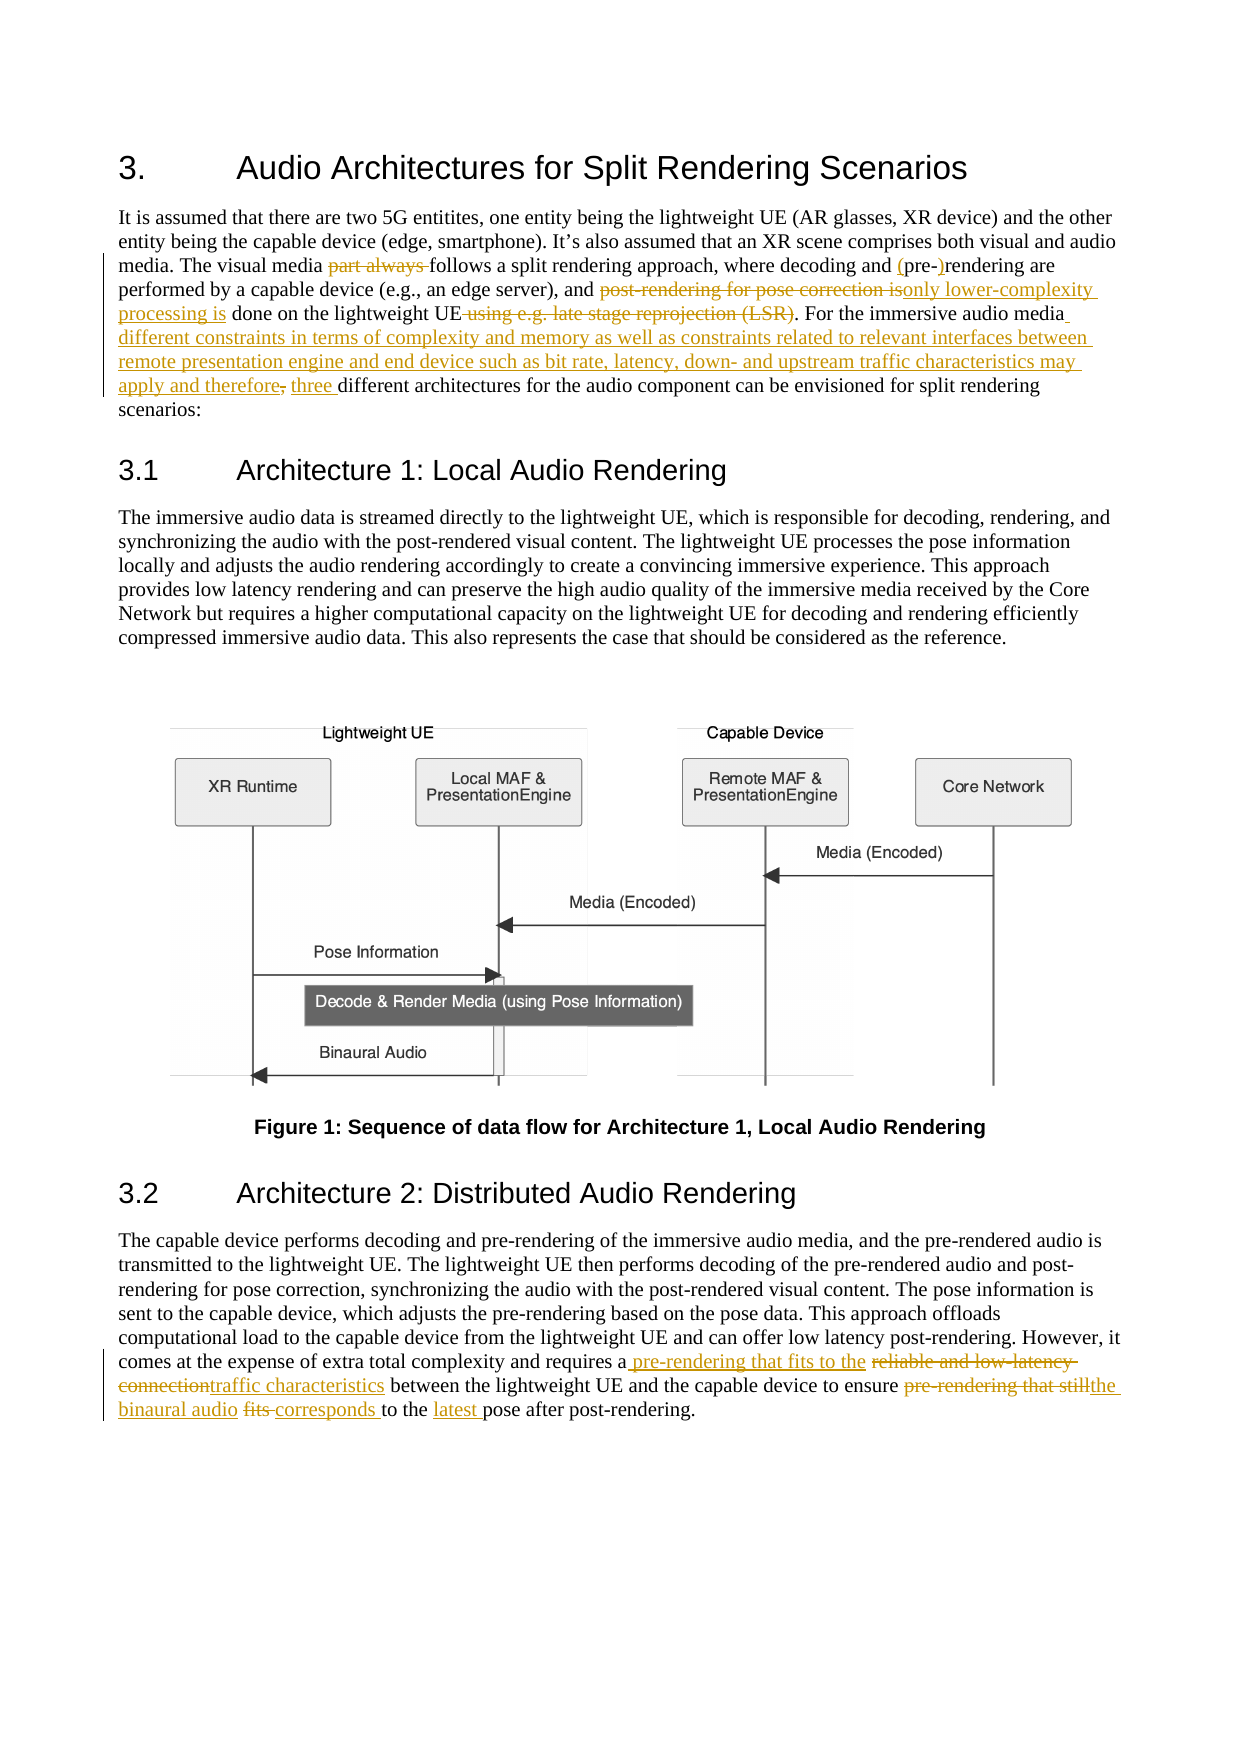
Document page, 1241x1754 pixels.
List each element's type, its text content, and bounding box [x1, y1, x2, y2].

picture [118, 718, 1123, 1096]
text The capable device performs decoding and pre-rendering of the immersive audio media, and the pre-rendered audio is transmitted to the lightweight UE. The lightweight UE then performs decoding of the pre-rendered audio and post-rendering for pose correction, synchronizing the audio with the post-rendered visual content. The pose information is sent to the capable device, which adjusts the pre-rendering based on the pose data. This approach offloads computational load to the capable device from the lightweight UE and can offer low latency post-rendering. However, it comes at the expense of extra total complexity and requires a between the lightweight UE and the capable device to ensure to the pose after post-rendering. [118, 1228, 1122, 1421]
text It is assumed that there are two 5G entitites, one entity being the lightweight UE (AR glasses, XR device) and the other entity being the capable device (edge, smartphone). It’s also assumed that an XR scene comprises both visual and audio media. The visual media follows a split rendering approach, where decoding and pre-rendering are performed by a capable device (e.g., an edge server), and done on the lightweight UE. For the immersive audio media different architectures for the audio component can be envisioned for split rendering scenarios: [118, 205, 1122, 421]
text Figure 1: Sequence of data flow for Architecture 1, Local Audio Rendering [118, 1114, 1122, 1138]
subtitle 3.2 Architecture 2: Distributed Audio Rendering [118, 1176, 1122, 1209]
text The immersive audio data is streamed directly to the lightweight UE, which is responsible for decoding, rendering, and synchronizing the audio with the post-rendered visual content. The lightweight UE processes the pose information locally and adjusts the audio rendering accordingly to create a convincing immersive experience. This approach provides low latency rendering and can preserve the high audio quality of the immersive media received by the Core Network but requires a higher computational capacity on the lightweight UE for decoding and rendering efficiently compressed immersive audio data. This also represents the case that should be considered as the reference. [118, 505, 1122, 649]
subtitle 3.1 Architecture 1: Local Audio Rendering [118, 453, 1122, 486]
subtitle 3. Audio Architectures for Split Rendering Scenarios [118, 148, 1122, 186]
